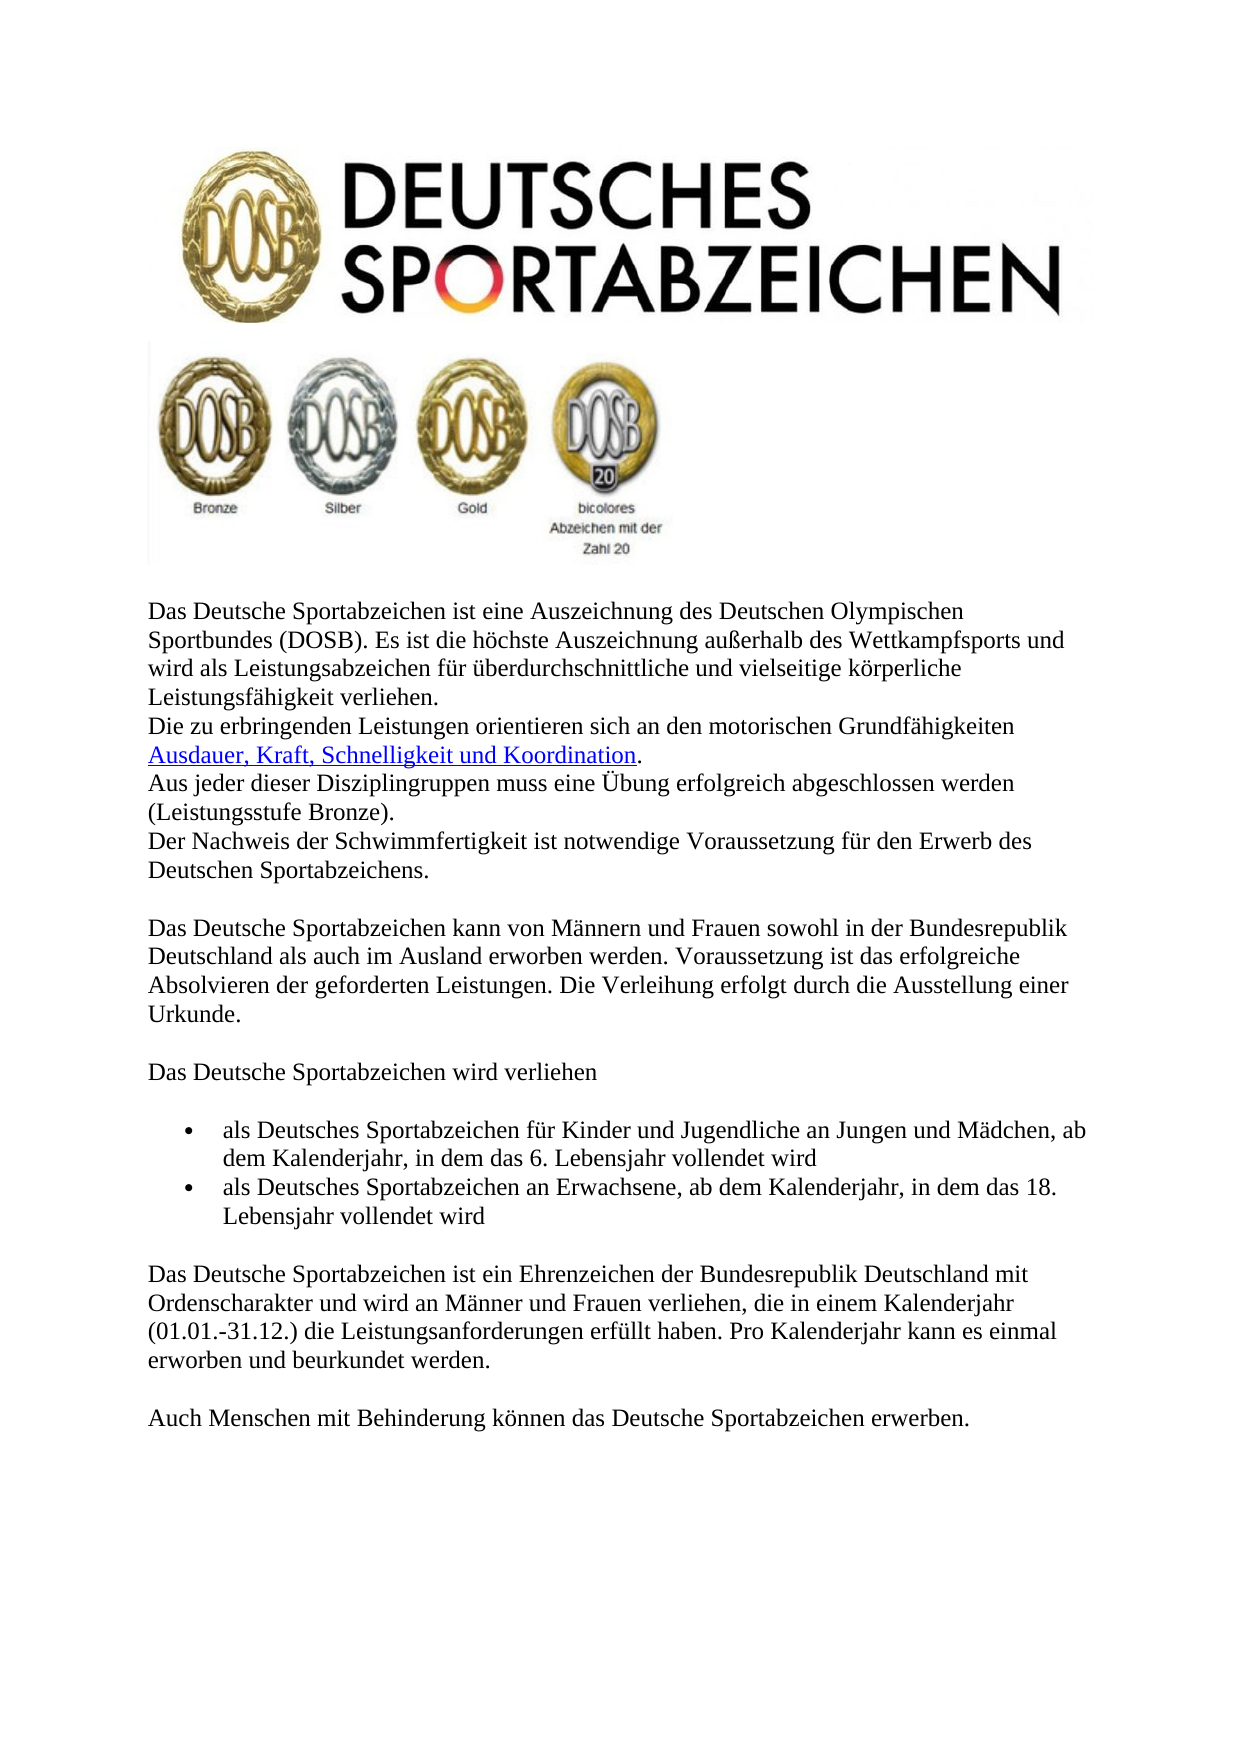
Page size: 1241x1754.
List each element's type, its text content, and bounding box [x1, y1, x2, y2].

text Das Deutsche Sportabzeichen ist eine Auszeichnung des Deutschen Olympischen Sportbundes (DOSB). Es ist die höchste Auszeichnung außerhalb des Wettkampfsports und wird als Leistungsabzeichen für überdurchschnittliche und vielseitige körperliche Leistungsfähigkeit verliehen. Die zu erbringenden Leistungen orientieren sich an den motorischen Grundfähigkeiten Ausdauer, Kraft, Schnelligkeit und Koordination. Aus jeder dieser Disziplingruppen muss eine Übung erfolgreich abgeschlossen werden (Leistungsstufe Bronze). Der Nachweis der Schwimmfertigkeit ist notwendige Voraussetzung für den Erwerb des Deutschen Sportabzeichens. [148, 596, 1093, 883]
picture [147, 341, 685, 565]
text Auch Menschen mit Behinderung können das Deutsche Sportabzeichen erwerben. [148, 1403, 1093, 1432]
picture [147, 147, 1093, 323]
list als Deutsches Sportabzeichen an Erwachsene, ab dem Kalenderjahr, in dem das 18. Lebensjahr vollendet wird [185, 1172, 1093, 1230]
text Das Deutsche Sportabzeichen ist ein Ehrenzeichen der Bundesrepublik Deutschland mit Ordenscharakter und wird an Männer und Frauen verliehen, die in einem Kalenderjahr (01.01.-31.12.) die Leistungsanforderungen erfüllt haben. Pro Kalenderjahr kann es einmal erworben und beurkundet werden. [148, 1259, 1093, 1374]
list als Deutsches Sportabzeichen für Kinder und Jugendliche an Jungen und Mädchen, ab dem Kalenderjahr, in dem das 6. Lebensjahr vollendet wird [185, 1115, 1093, 1172]
text Das Deutsche Sportabzeichen wird verliehen [148, 1057, 1093, 1086]
text Das Deutsche Sportabzeichen kann von Männern und Frauen sowohl in der Bundesrepublik Deutschland als auch im Ausland erworben werden. Voraussetzung ist das erfolgreiche Absolvieren der geforderten Leistungen. Die Verleihung erfolgt durch die Ausstellung einer Urkunde. [148, 913, 1093, 1028]
